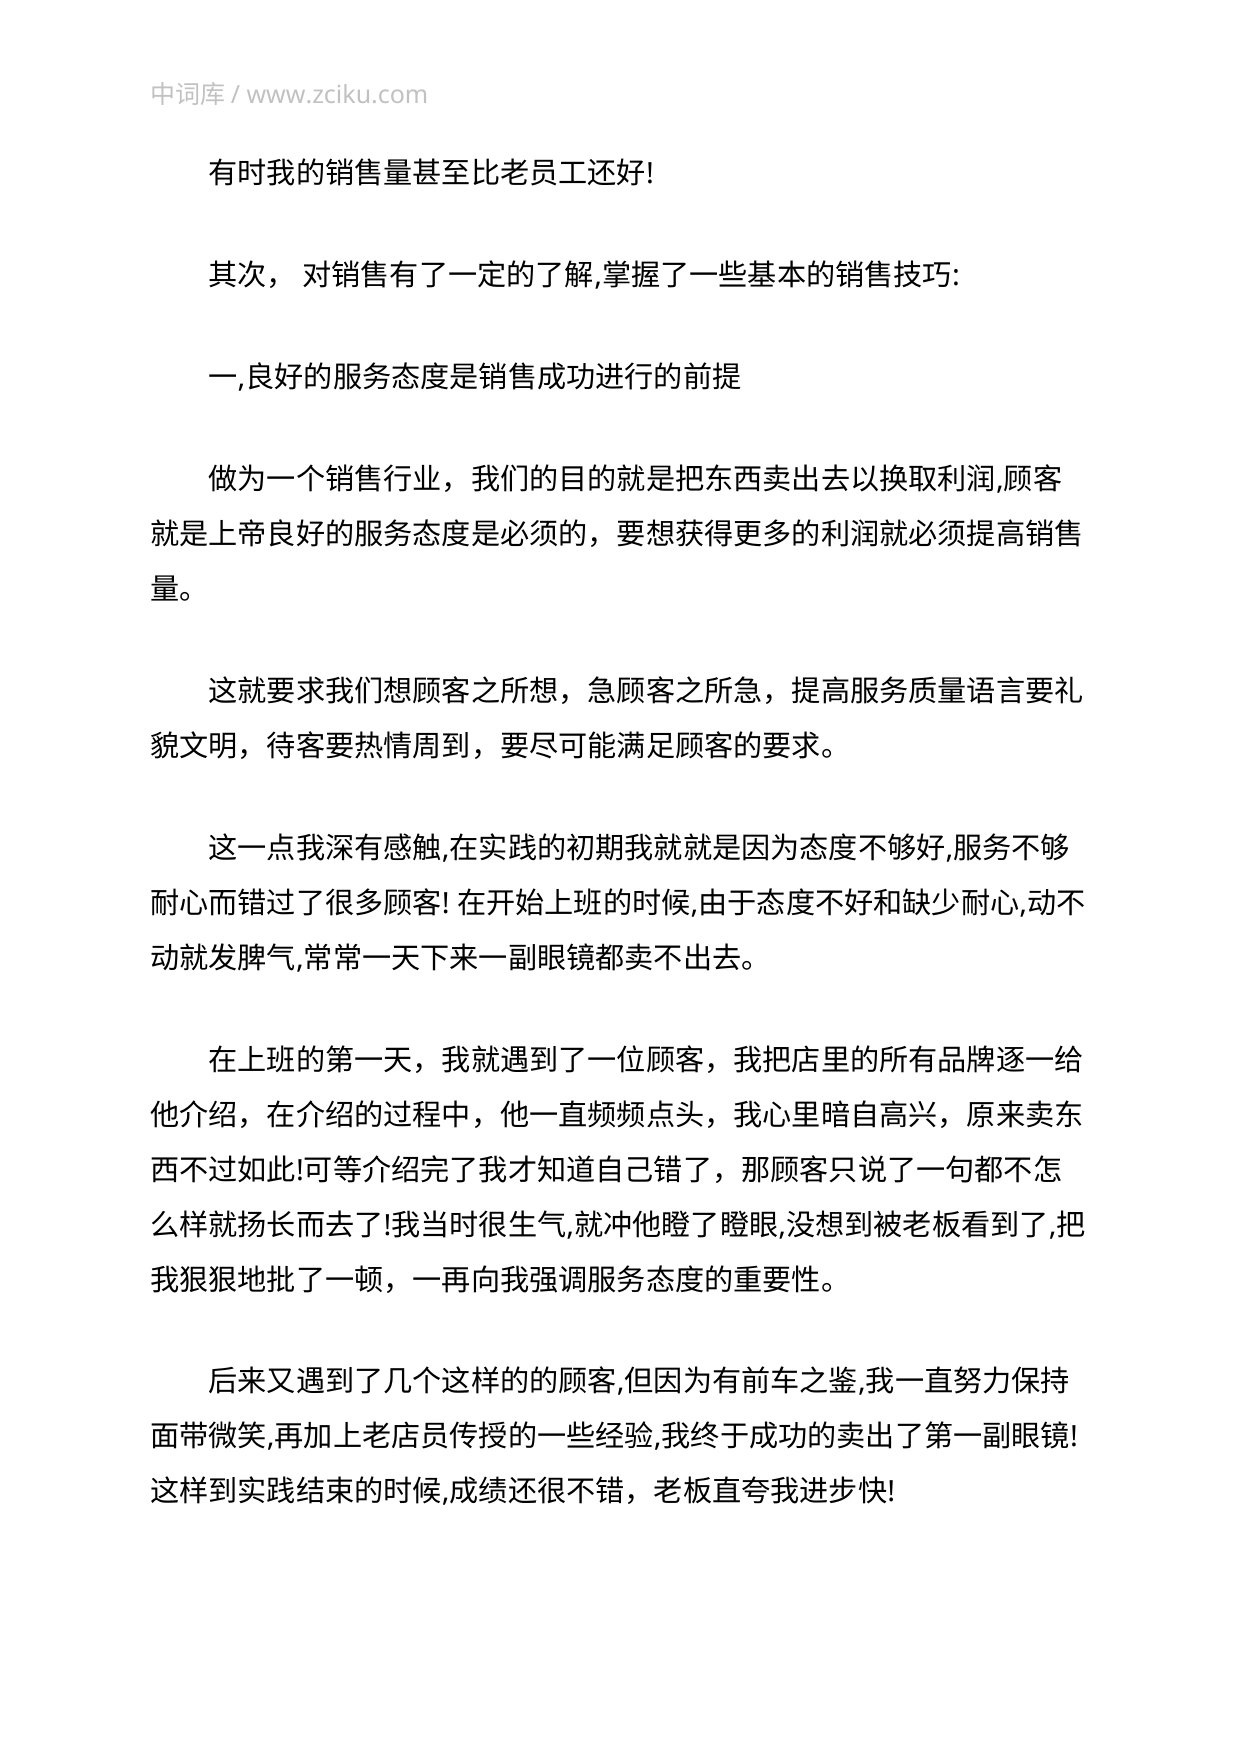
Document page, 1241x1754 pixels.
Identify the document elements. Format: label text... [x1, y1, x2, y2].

text 这就要求我们想顾客之所想，急顾客之所急，提高服务质量语言要礼貌文明，待客要热情周到，要尽可能满足顾客的要求。 [150, 668, 1090, 765]
text 一,良好的服务态度是销售成功进行的前提 [150, 354, 1090, 396]
text 后来又遇到了几个这样的的顾客,但因为有前车之鉴,我一直努力保持面带微笑,再加上老店员传授的一些经验,我终于成功的卖出了第一副眼镜!这样到实践结束的时候,成绩还很不错，老板直夸我进步快! [150, 1358, 1090, 1510]
text 在上班的第一天，我就遇到了一位顾客，我把店里的所有品牌逐一给他介绍，在介绍的过程中，他一直频频点头，我心里暗自高兴，原来卖东西不过如此!可等介绍完了我才知道自己错了，那顾客只说了一句都不怎么样就扬长而去了!我当时很生气,就冲他瞪了瞪眼,没想到被老板看到了,把我狠狠地批了一顿，一再向我强调服务态度的重要性。 [150, 1036, 1090, 1298]
text 做为一个销售行业，我们的目的就是把东西卖出去以换取利润,顾客就是上帝良好的服务态度是必须的，要想获得更多的利润就必须提高销售量。 [150, 456, 1090, 608]
text 这一点我深有感触,在实践的初期我就就是因为态度不够好,服务不够耐心而错过了很多顾客! 在开始上班的时候,由于态度不好和缺少耐心,动不动就发脾气,常常一天下来一副眼镜都卖不出去。 [150, 824, 1090, 977]
text 其次， 对销售有了一定的了解,掌握了一些基本的销售技巧: [150, 252, 1090, 294]
text 有时我的销售量甚至比老员工还好! [150, 150, 1090, 192]
